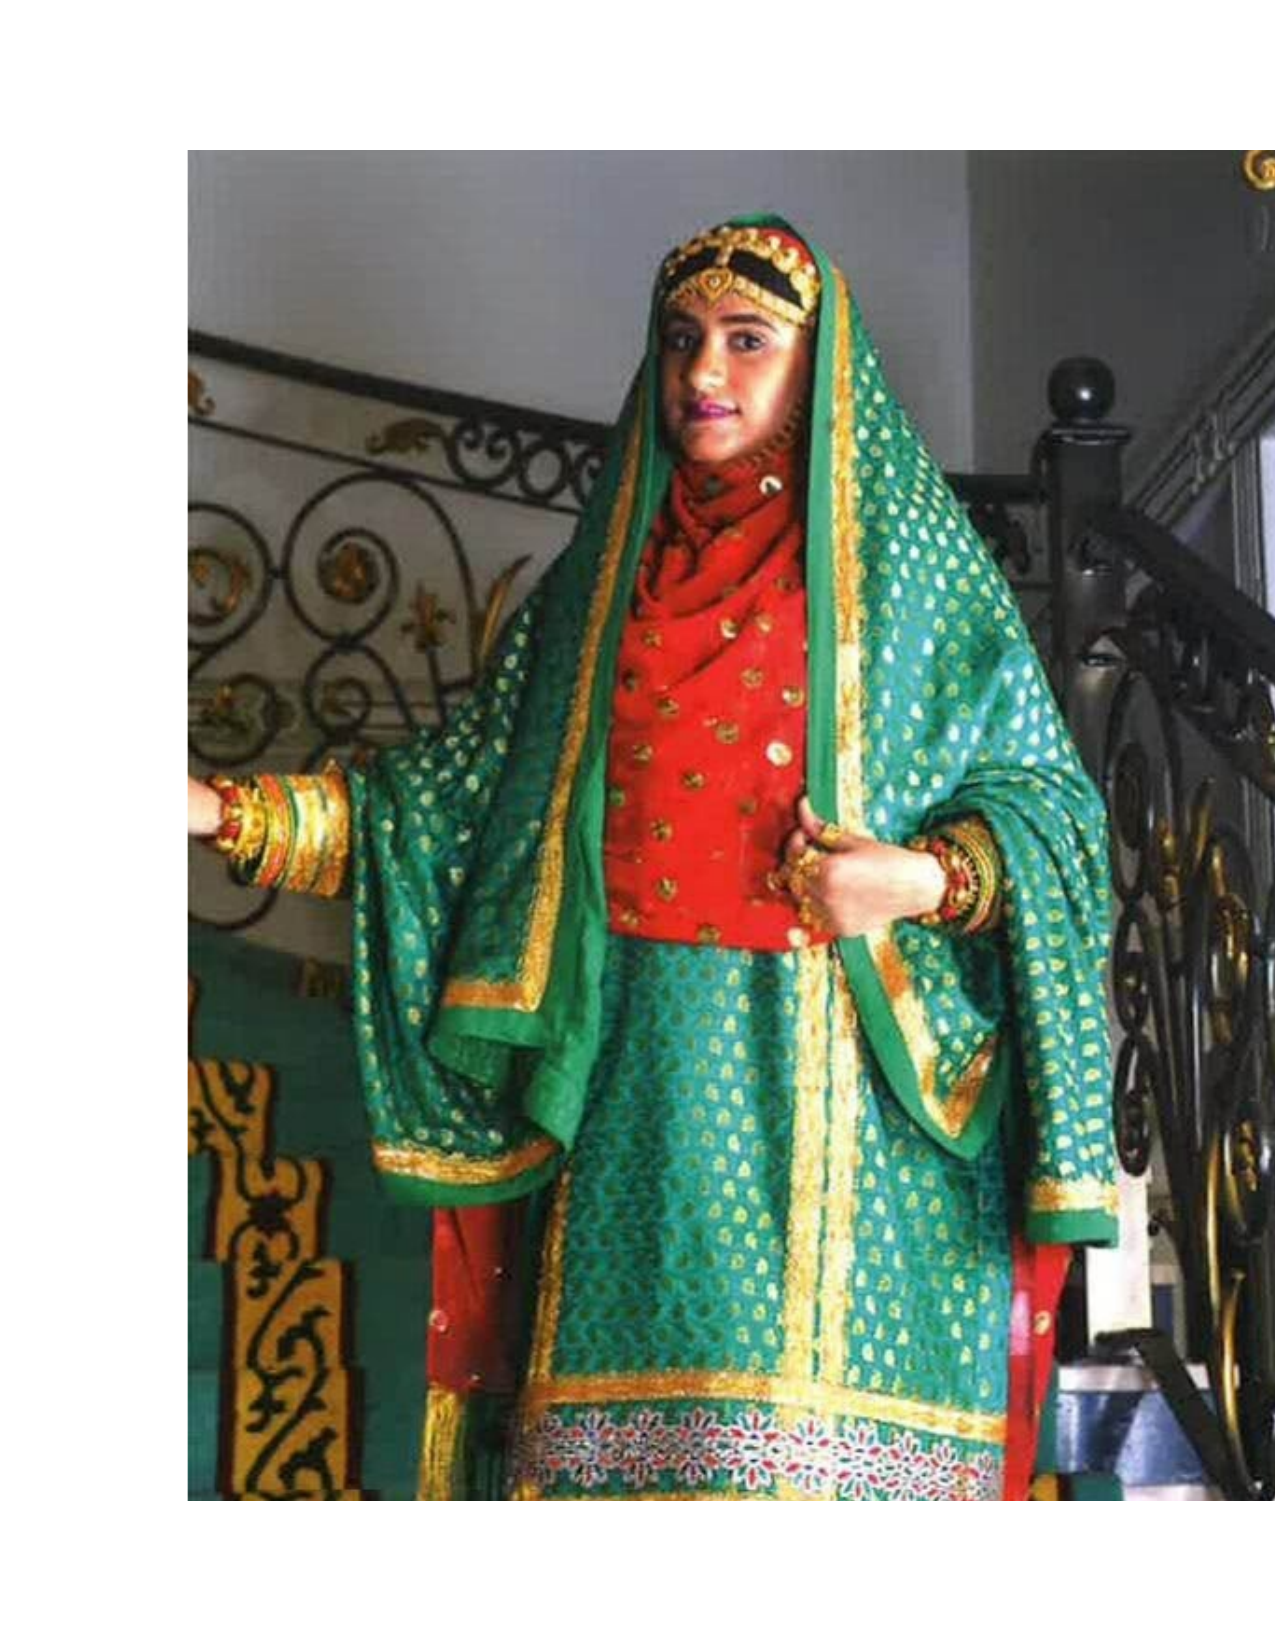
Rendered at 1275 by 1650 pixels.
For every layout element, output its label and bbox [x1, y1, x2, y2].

picture [187, 150, 1275, 1501]
